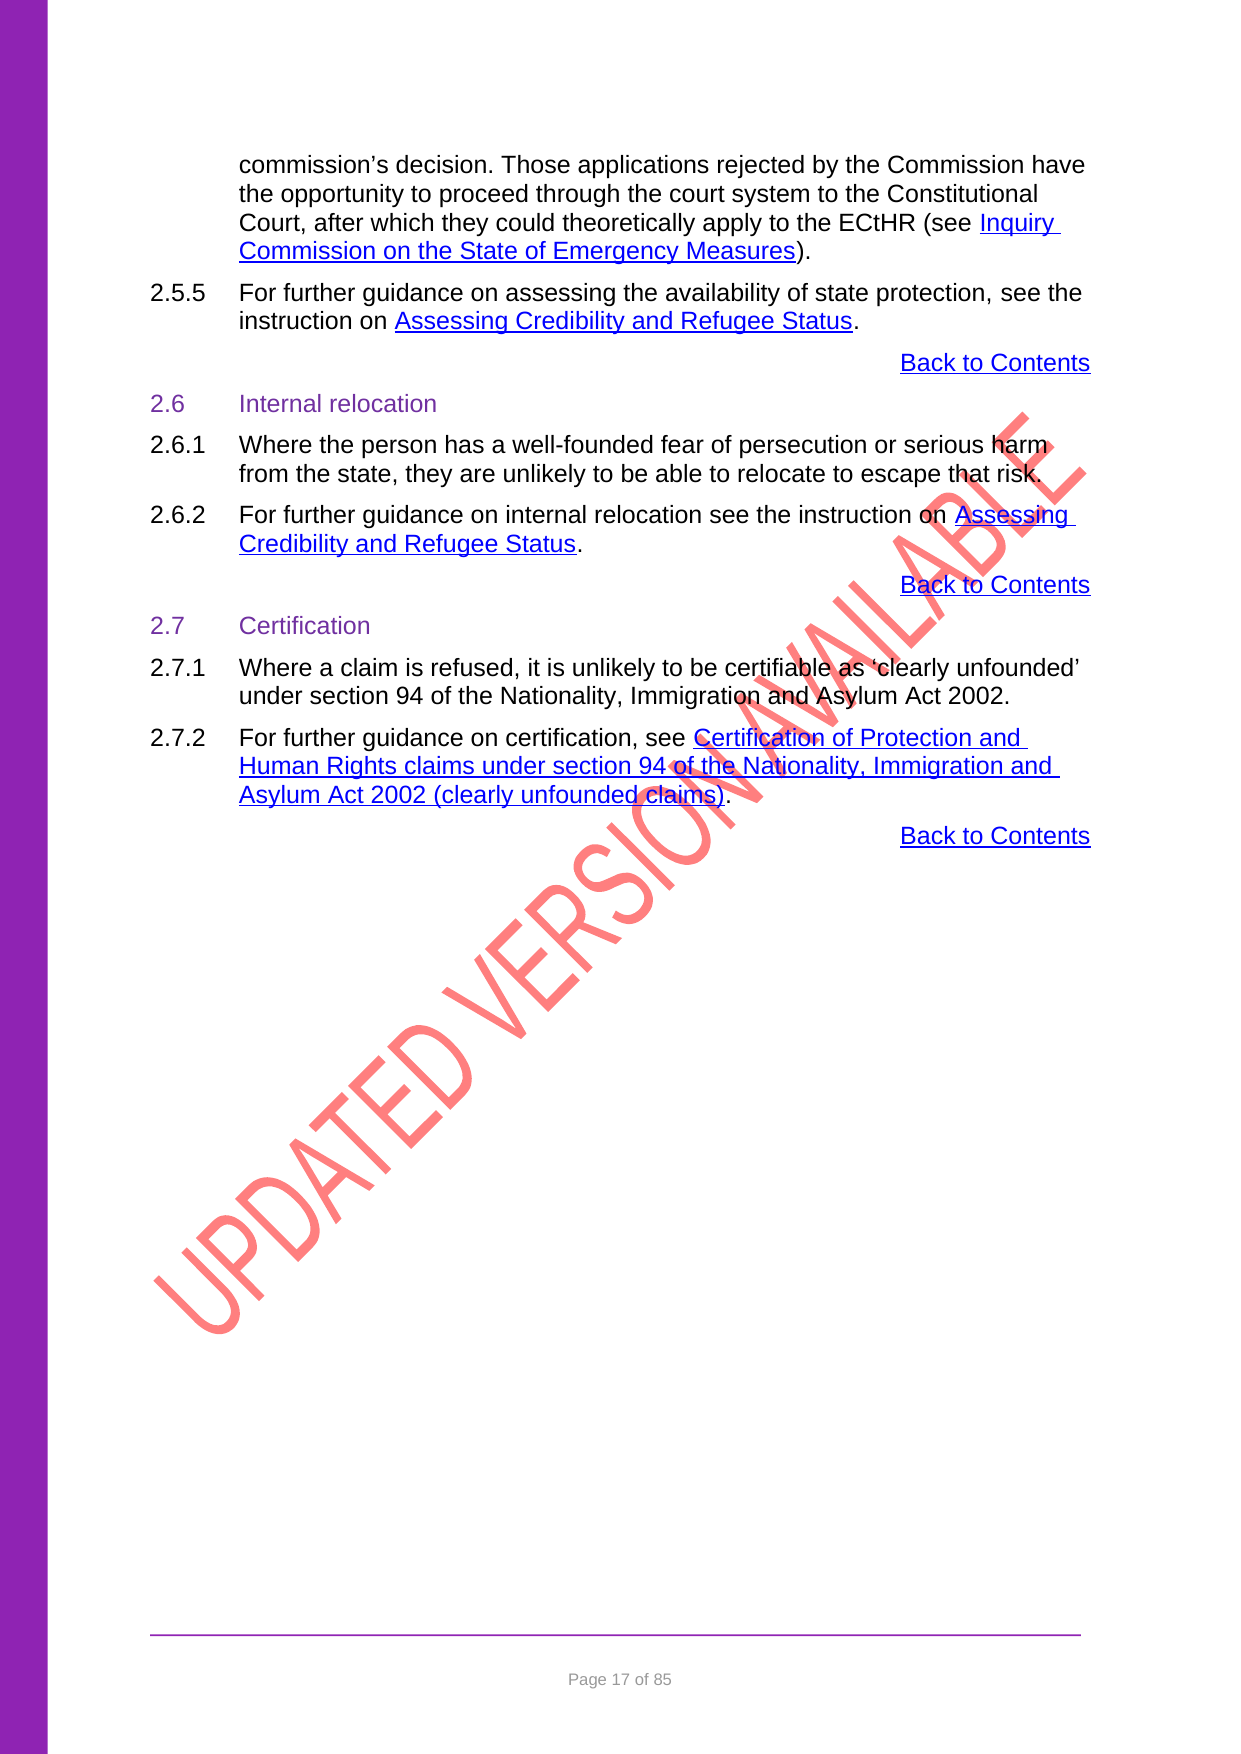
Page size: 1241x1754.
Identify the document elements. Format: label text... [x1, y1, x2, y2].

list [150, 150, 1090, 265]
list For further guidance on internal relocation see the instruction on Assessing Credibility and Refugee Status. [150, 500, 1090, 557]
list Where the person has a well-founded fear of persecution or serious harm from the state, they are unlikely to be able to relocate to escape that risk. [150, 430, 1090, 487]
text Back to Contents [150, 821, 1090, 850]
list Where a claim is refused, it is unlikely to be certifiable as ‘clearly unfounded’ under section 94 of the Nationality, Immigration and Asylum Act 2002. [150, 652, 1090, 710]
subtitle Certification [150, 611, 1090, 640]
list For further guidance on certification, see Certification of Protection and Human Rights claims under section 94 of the Nationality, Immigration and Asylum Act 2002 (clearly unfounded claims). [150, 722, 1090, 809]
subtitle Internal relocation [150, 389, 1090, 417]
text Back to Contents [150, 570, 1090, 599]
text Back to Contents [150, 347, 1090, 376]
list For further guidance on assessing the availability of state protection, see the instruction on Assessing Credibility and Refugee Status. [150, 277, 1090, 335]
